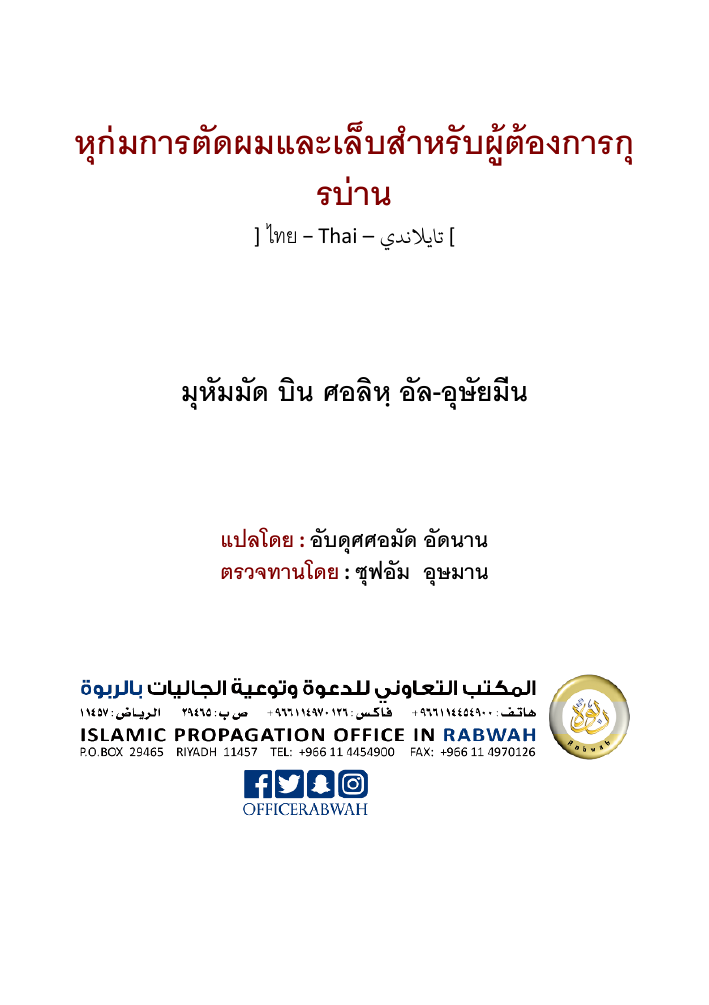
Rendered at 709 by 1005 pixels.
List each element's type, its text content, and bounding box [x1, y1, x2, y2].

text ตรวจทานโดย : ซุฟอัม อุษมาน [74, 555, 635, 587]
text ] ไทย – Thai – تايلاندي [ [74, 217, 635, 256]
picture [73, 671, 635, 820]
text แปลโดย : อับดุศศอมัด อัดนาน [74, 523, 635, 555]
text หุก่มการตัดผมและเล็บสำหรับผู้ต้องการกุรบ่าน [74, 117, 635, 217]
text มุหัมมัด บิน ศอลิหฺ อัล-อุษัยมีน [74, 368, 635, 411]
